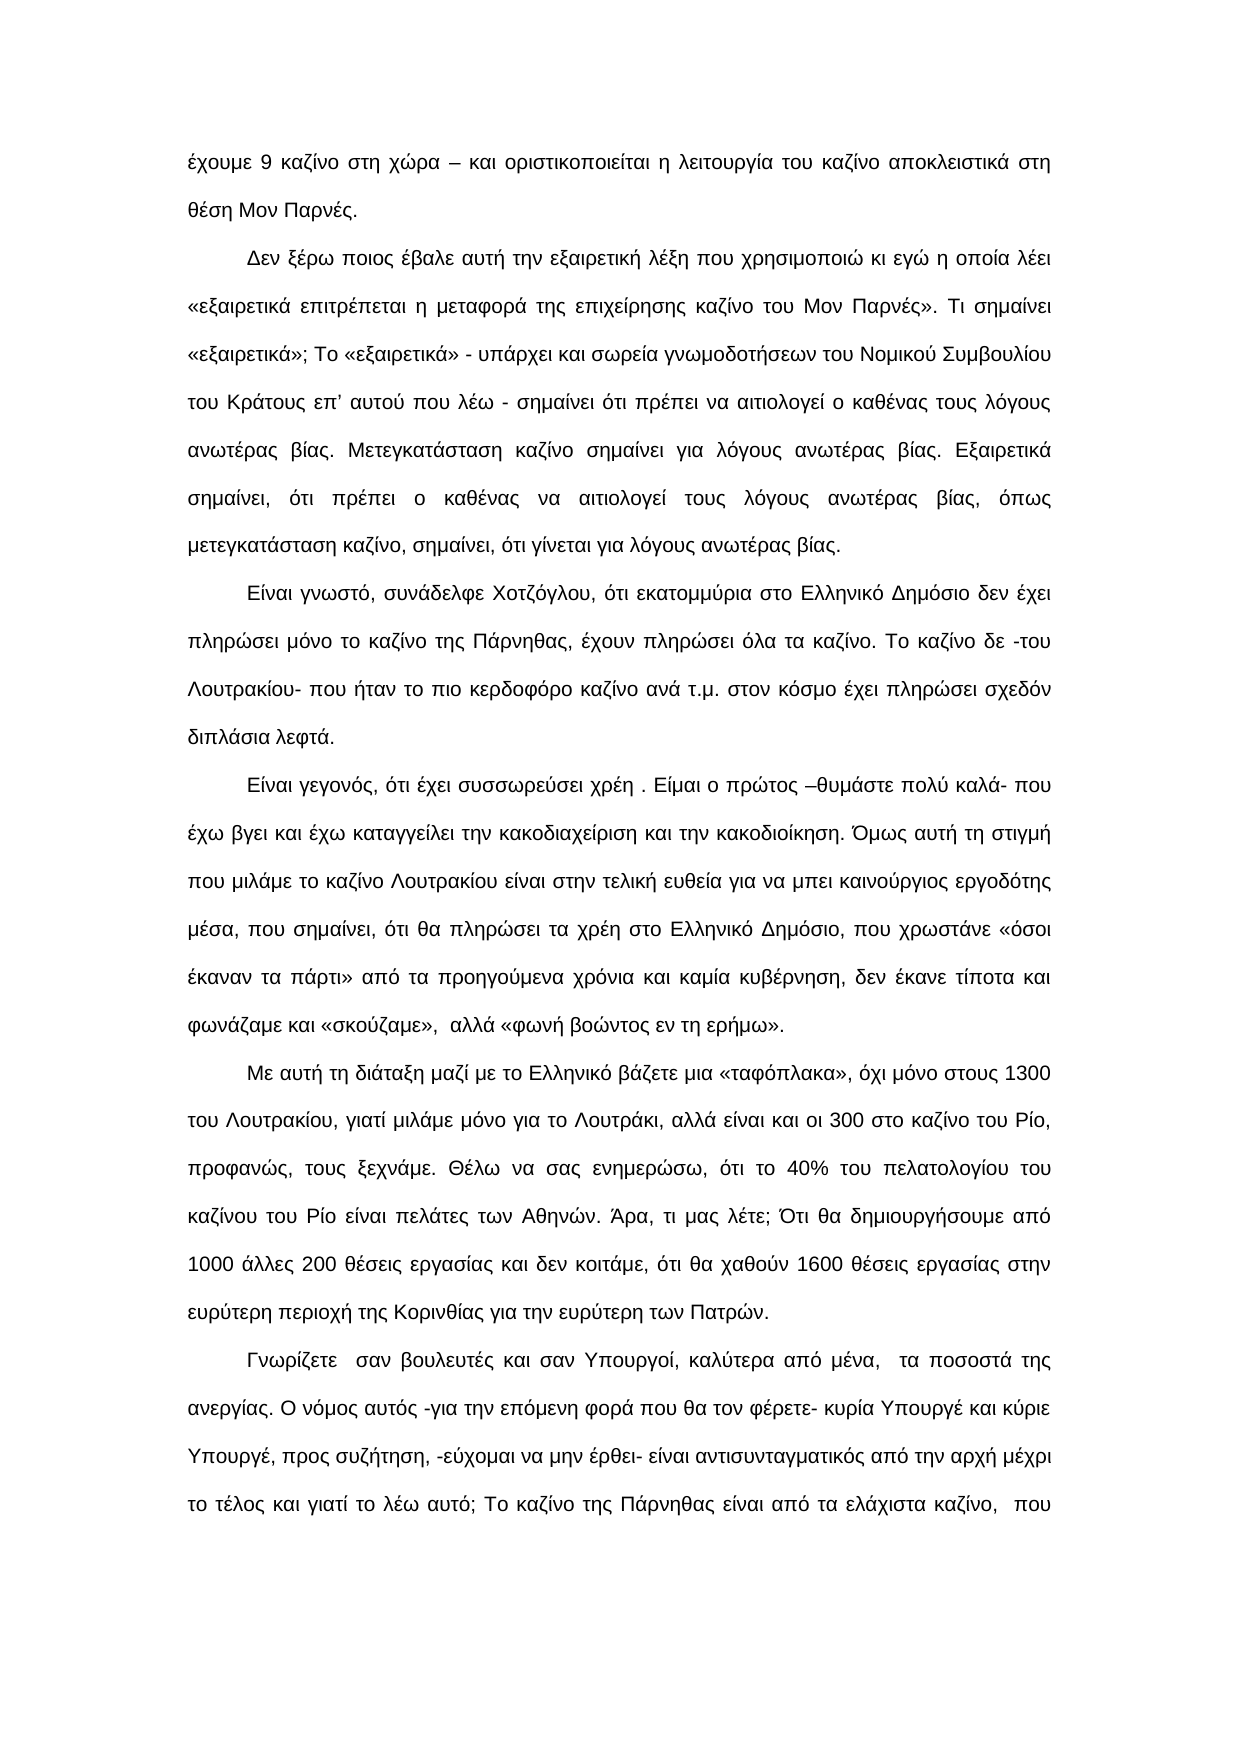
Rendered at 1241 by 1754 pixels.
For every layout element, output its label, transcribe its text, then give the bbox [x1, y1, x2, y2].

text Δεν ξέρω ποιος έβαλε αυτή την εξαιρετική λέξη που χρησιμοποιώ κι εγώ η οποία λέει «εξαιρετικά επιτρέπεται η μεταφορά της επιχείρησης καζίνο του Μον Παρνές». Τι σημαίνει «εξαιρετικά»; Το «εξαιρετικά» - υπάρχει και σωρεία γνωμοδοτήσεων του Νομικού Συμβουλίου του Κράτους επ’ αυτού που λέω - σημαίνει ότι πρέπει να αιτιολογεί ο καθένας τους λόγους ανωτέρας βίας. Μετεγκατάσταση καζίνο σημαίνει για λόγους ανωτέρας βίας. Εξαιρετικά σημαίνει, ότι πρέπει ο καθένας να αιτιολογεί τους λόγους ανωτέρας βίας, όπως μετεγκατάσταση καζίνο, σημαίνει, ότι γίνεται για λόγους ανωτέρας βίας. [187, 246, 1053, 557]
text Είναι γνωστό, συνάδελφε Χοτζόγλου, ότι εκατομμύρια στο Ελληνικό Δημόσιο δεν έχει πληρώσει μόνο το καζίνο της Πάρνηθας, έχουν πληρώσει όλα τα καζίνο. Το καζίνο δε -του Λουτρακίου- που ήταν το πιο κερδοφόρο καζίνο ανά τ.μ. στον κόσμο έχει πληρώσει σχεδόν διπλάσια λεφτά. [187, 581, 1053, 749]
text Είναι γεγονός, ότι έχει συσσωρεύσει χρέη . Είμαι ο πρώτος –θυμάστε πολύ καλά- που έχω βγει και έχω καταγγείλει την κακοδιαχείριση και την κακοδιοίκηση. Όμως αυτή τη στιγμή που μιλάμε το καζίνο Λουτρακίου είναι στην τελική ευθεία για να μπει καινούργιος εργοδότης μέσα, που σημαίνει, ότι θα πληρώσει τα χρέη στο Ελληνικό Δημόσιο, που χρωστάνε «όσοι έκαναν τα πάρτι» από τα προηγούμενα χρόνια και καμία κυβέρνηση, δεν έκανε τίποτα και φωνάζαμε και «σκούζαμε», αλλά «φωνή βοώντος εν τη ερήμω». [187, 773, 1053, 1036]
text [187, 1348, 1053, 1516]
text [187, 150, 1053, 222]
text Με αυτή τη διάταξη μαζί με το Ελληνικό βάζετε μια «ταφόπλακα», όχι μόνο στους 1300 του Λουτρακίου, γιατί μιλάμε μόνο για το Λουτράκι, αλλά είναι και οι 300 στο καζίνο του Ρίο, προφανώς, τους ξεχνάμε. Θέλω να σας ενημερώσω, ότι το 40% του πελατολογίου του καζίνου του Ρίο είναι πελάτες των Αθηνών. Άρα, τι μας λέτε; Ότι θα δημιουργήσουμε από 1000 άλλες 200 θέσεις εργασίας και δεν κοιτάμε, ότι θα χαθούν 1600 θέσεις εργασίας στην ευρύτερη περιοχή της Κορινθίας για την ευρύτερη των Πατρών. [187, 1060, 1053, 1324]
